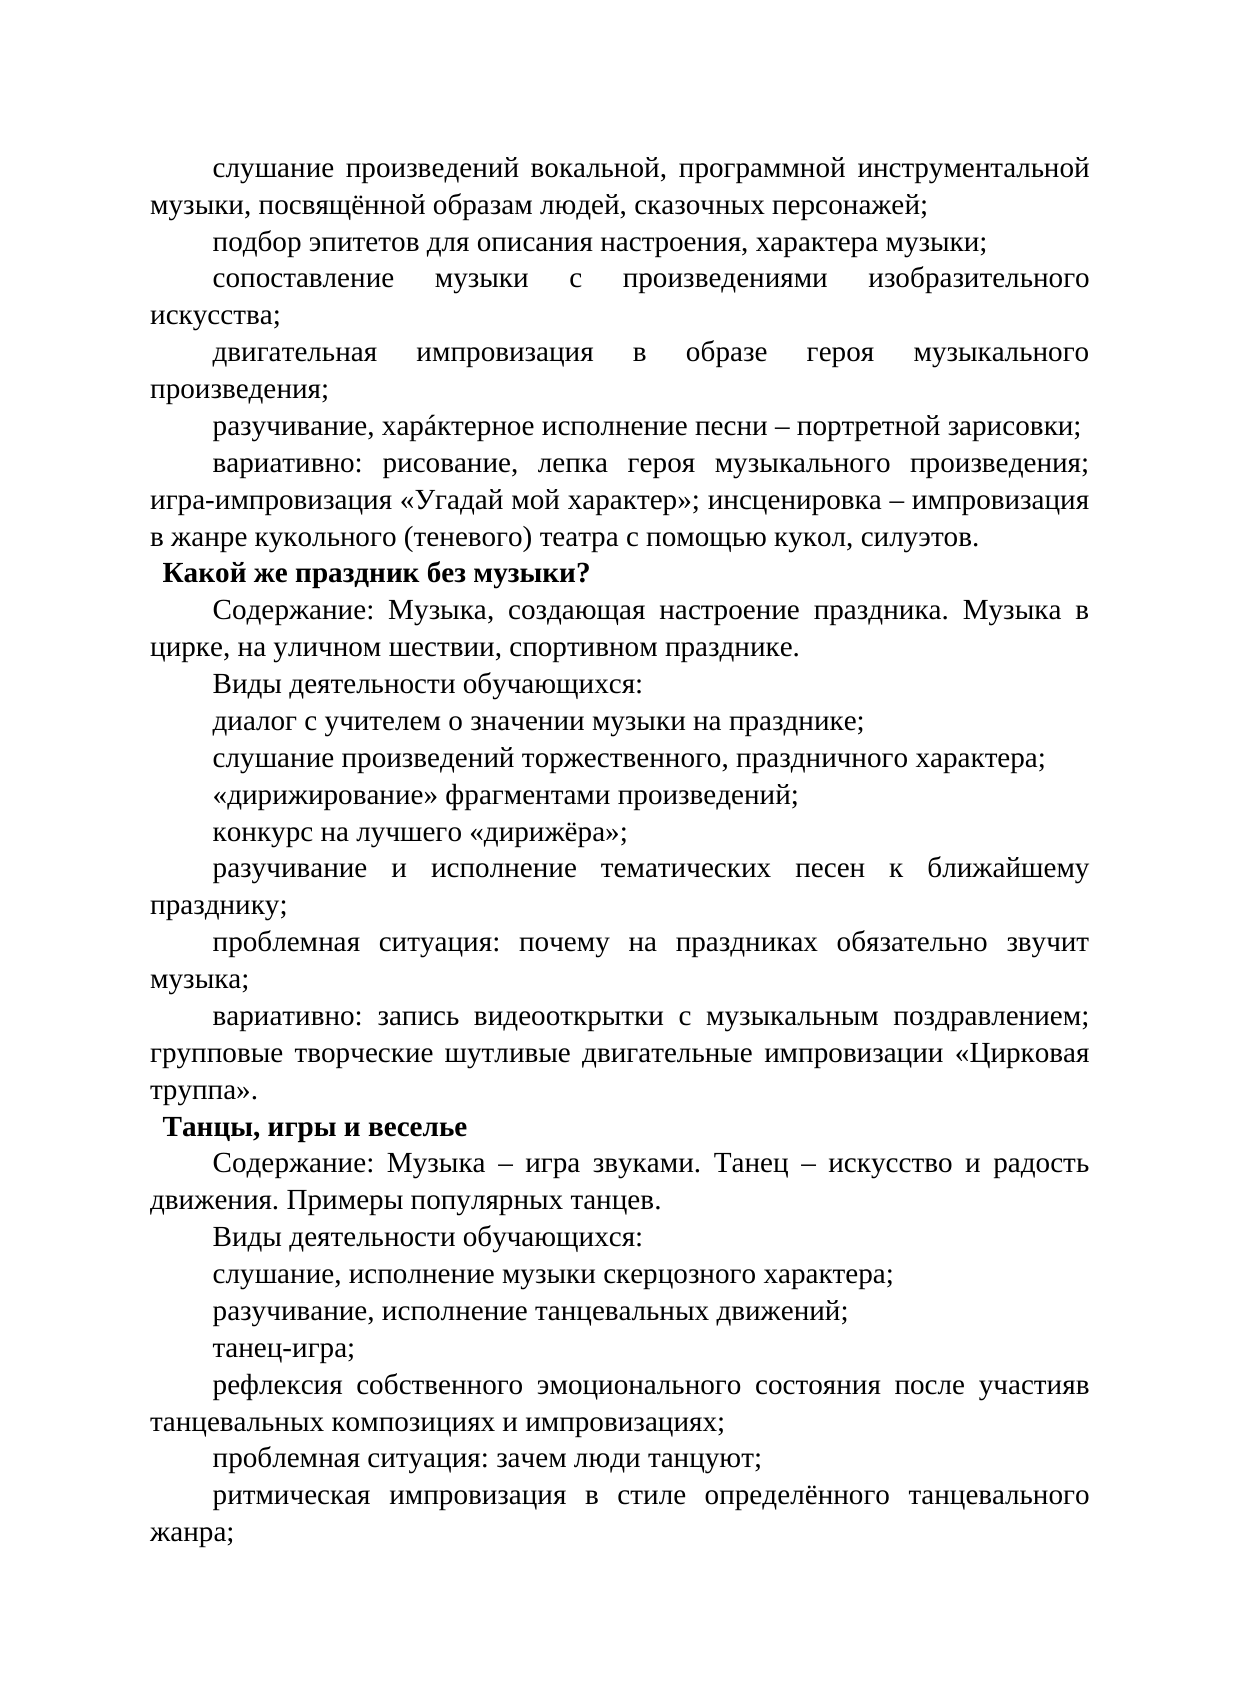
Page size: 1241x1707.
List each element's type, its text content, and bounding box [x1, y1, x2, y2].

text разучивание, харáктерное исполнение песни – портретной зарисовки; [150, 408, 1090, 442]
text слушание, исполнение музыки скерцозного характера; [150, 1256, 1090, 1290]
text проблемная ситуация: почему на праздниках обязательно звучит музыка; [150, 924, 1090, 995]
text сопоставление музыки с произведениями изобразительного искусства; [150, 261, 1090, 331]
text проблемная ситуация: зачем люди танцуют; [150, 1441, 1090, 1474]
text двигательная импровизация в образе героя музыкального произведения; [150, 334, 1090, 405]
text слушание произведений торжественного, праздничного характера; [150, 740, 1090, 773]
text разучивание и исполнение тематических песен к ближайшему празднику; [150, 851, 1090, 921]
text вариативно: рисование, лепка героя музыкального произведения; игра-импровизация «Угадай мой характер»; инсценировка – импровизация в жанре кукольного (теневого) театра с помощью кукол, силуэтов. [150, 445, 1090, 552]
text подбор эпитетов для описания настроения, характера музыки; [150, 224, 1090, 257]
text Содержание: Музыка – игра звуками. Танец – искусство и радость движения. Примеры популярных танцев. [150, 1146, 1090, 1216]
text «дирижирование» фрагментами произведений; [150, 777, 1090, 810]
text слушание произведений вокальной, программной инструментальной музыки, посвящённой образам людей, сказочных персонажей; [150, 150, 1090, 220]
text танец-игра; [150, 1330, 1090, 1363]
text рефлексия собственного эмоционального состояния после участияв танцевальных композициях и импровизациях; [150, 1367, 1090, 1437]
text Танцы, игры и веселье [162, 1109, 1090, 1142]
text диалог с учителем о значении музыки на празднике; [150, 703, 1090, 737]
text Виды деятельности обучающихся: [150, 666, 1090, 700]
text Содержание: Музыка, создающая настроение праздника. Музыка в цирке, на уличном шествии, спортивном празднике. [150, 592, 1090, 663]
text Виды деятельности обучающихся: [150, 1219, 1090, 1253]
text вариативно: запись видеооткрытки с музыкальным поздравлением; групповые творческие шутливые двигательные импровизации «Цирковая труппа». [150, 998, 1090, 1105]
text конкурс на лучшего «дирижёра»; [150, 814, 1090, 847]
text Какой же праздник без музыки? [162, 556, 1090, 589]
text ритмическая импровизация в стиле определённого танцевального жанра; [150, 1477, 1090, 1548]
text разучивание, исполнение танцевальных движений; [150, 1293, 1090, 1327]
